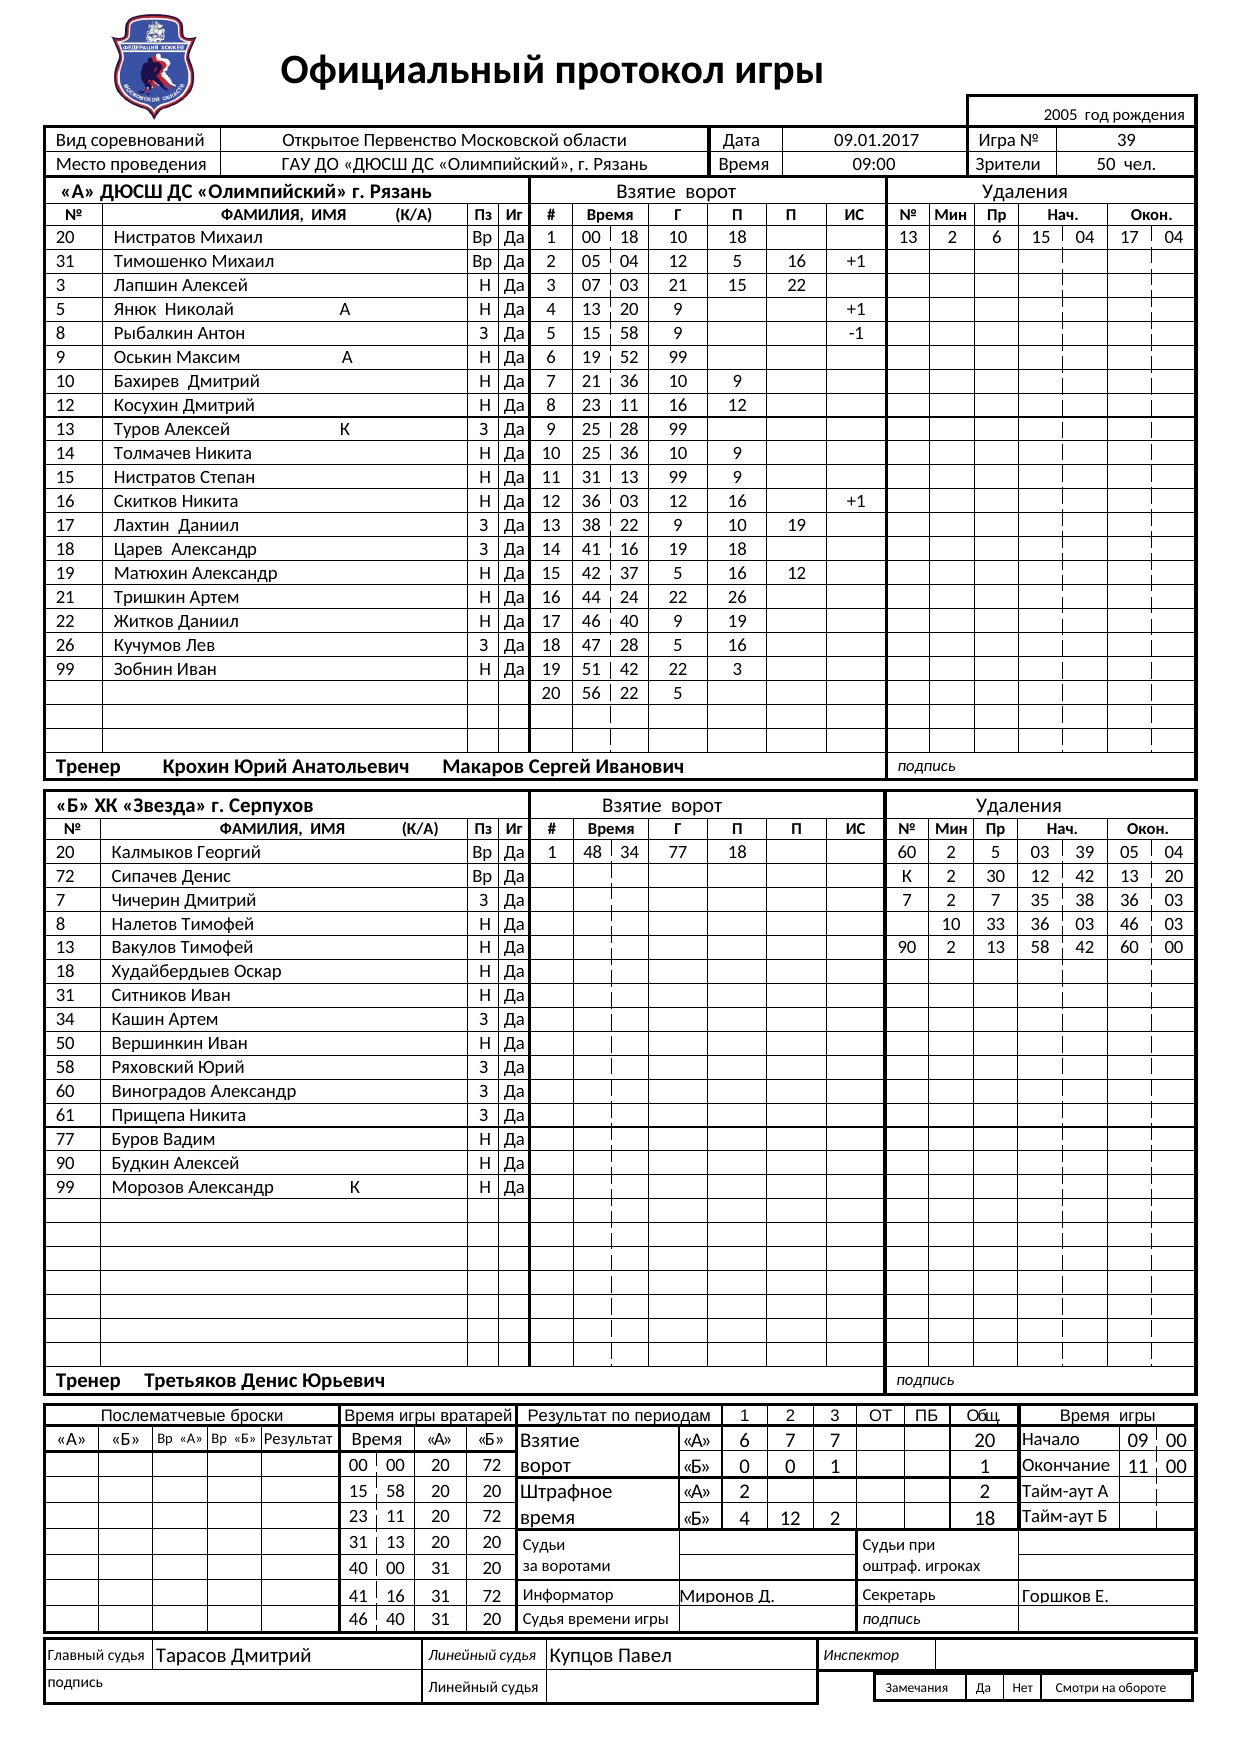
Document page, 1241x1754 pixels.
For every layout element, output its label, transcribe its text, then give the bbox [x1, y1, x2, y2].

table_cell Г [649, 819, 707, 839]
table_cell [499, 1343, 528, 1366]
table_cell [499, 1295, 528, 1318]
table_cell [262, 1580, 338, 1605]
table_cell 3 [46, 274, 102, 297]
table_cell [46, 1271, 100, 1294]
table_cell 17 [1108, 226, 1151, 249]
table_cell [1108, 1319, 1151, 1342]
table_cell [574, 1247, 611, 1270]
table_cell Н [468, 465, 498, 488]
table_cell [649, 729, 707, 752]
table_cell 34 [611, 840, 648, 863]
table_cell Тренер Третьяков Денис Юрьевич [46, 1367, 883, 1392]
table_cell Пз [468, 819, 498, 839]
table_cell [767, 226, 826, 249]
table_cell [827, 984, 883, 1007]
table_cell [1108, 274, 1151, 297]
table_cell [1063, 657, 1107, 680]
table_cell [1151, 298, 1194, 321]
table_cell З [468, 1008, 498, 1031]
table_cell 12 [768, 1503, 813, 1527]
table_cell 07 [573, 274, 610, 297]
table_cell [1063, 250, 1107, 273]
table_cell [974, 1056, 1017, 1078]
table_cell З [468, 888, 498, 911]
table_cell [827, 346, 885, 368]
table_cell [468, 681, 498, 704]
table_cell [708, 1080, 766, 1102]
table_cell [1151, 1175, 1194, 1198]
table_cell [153, 1503, 207, 1527]
table_cell [1018, 1008, 1062, 1031]
table_cell [930, 489, 974, 512]
table_cell [46, 1295, 100, 1318]
table_cell [974, 1151, 1017, 1174]
table_cell [468, 1271, 498, 1294]
table_cell «А» [46, 1427, 98, 1450]
table_cell [574, 1343, 611, 1366]
table_cell [1151, 633, 1194, 656]
table_cell [574, 1104, 611, 1126]
table_cell 35 [1018, 888, 1062, 911]
table_cell 2 [930, 226, 974, 249]
table_cell [767, 864, 826, 887]
table_cell [708, 1223, 766, 1246]
table_cell [499, 1271, 528, 1294]
table_cell 18 [610, 226, 648, 249]
table_cell [46, 1199, 100, 1222]
table_cell [767, 1343, 826, 1366]
table_cell [887, 1343, 928, 1366]
table_cell [99, 1580, 152, 1605]
table_cell подпись [858, 1606, 1018, 1631]
table_cell [1018, 1199, 1062, 1222]
table_cell Налетов Тимофей [101, 912, 467, 935]
table_cell [101, 1343, 467, 1366]
table_cell [99, 1529, 152, 1553]
table_cell Н [468, 394, 498, 416]
table_cell [1108, 609, 1151, 632]
table_cell [975, 633, 1018, 656]
table_cell [531, 1199, 573, 1222]
table_cell [888, 441, 929, 464]
table_cell [611, 1008, 648, 1031]
table_cell 20 [610, 298, 648, 321]
table_cell [574, 1151, 611, 1174]
table_cell [827, 370, 885, 392]
table_cell З [468, 322, 498, 344]
table_cell Н [468, 441, 498, 464]
table_cell 72 [467, 1580, 515, 1605]
table_cell [101, 1247, 467, 1270]
table_cell [827, 633, 885, 656]
table_cell Косухин Дмитрий [103, 394, 467, 416]
table_cell [574, 1032, 611, 1054]
table_cell Да [499, 298, 528, 321]
table_cell [887, 1032, 928, 1054]
table_cell [1019, 394, 1063, 416]
table_cell [1151, 609, 1194, 632]
table_cell [1151, 1271, 1194, 1294]
table_header [44, 94, 929, 125]
table_cell [905, 1451, 949, 1476]
table_cell Тренер Крохин Юрий Анатольевич Макаров Сергей Иванович [46, 753, 885, 778]
table_cell 31 [46, 984, 100, 1007]
table_cell [930, 513, 974, 536]
table_cell [1019, 585, 1063, 608]
table_cell Буров Вадим [101, 1128, 467, 1150]
table_cell [975, 370, 1018, 392]
table_cell 10 [649, 441, 707, 464]
table_cell 19 [573, 346, 610, 368]
table_cell 03 [610, 274, 648, 297]
table_cell [888, 681, 929, 704]
table_cell 36 [610, 441, 648, 464]
table_cell 16 [46, 489, 102, 512]
table_cell [887, 1080, 928, 1102]
table_cell [929, 1271, 973, 1294]
table_cell 48 [574, 840, 611, 863]
table_cell [1151, 657, 1194, 680]
table_cell [767, 936, 826, 959]
table_cell Пз [468, 204, 498, 225]
table_cell [1062, 1319, 1107, 1342]
table_cell [1151, 561, 1194, 584]
table_cell [1108, 1080, 1151, 1102]
table_cell [1151, 681, 1194, 704]
table_cell [929, 1343, 973, 1366]
table_cell [967, 1675, 1003, 1699]
table_cell [767, 394, 826, 416]
table_cell № [887, 819, 928, 839]
table_cell [888, 513, 929, 536]
table_cell [574, 912, 611, 935]
table_cell [611, 864, 648, 887]
table_cell Худайбердыев Оскар [101, 960, 467, 983]
table_cell [611, 888, 648, 911]
table_cell [531, 984, 573, 1007]
table_cell [929, 1104, 973, 1126]
table_cell [1156, 1477, 1194, 1502]
table_cell [1108, 1008, 1151, 1031]
table_cell 26 [46, 633, 102, 656]
table_cell 36 [573, 489, 610, 512]
table_cell [930, 729, 974, 752]
table_cell [887, 1247, 928, 1270]
table_cell Окончание [1021, 1451, 1119, 1476]
table_cell [767, 1056, 826, 1078]
table_cell [153, 1477, 207, 1502]
table_cell Пр [974, 819, 1017, 839]
table_cell Да [499, 936, 528, 959]
table_cell [1062, 1271, 1107, 1294]
table_cell [1108, 729, 1151, 752]
table_cell [929, 1056, 973, 1078]
table_cell [611, 984, 648, 1007]
table_cell [1019, 1555, 1194, 1579]
table_cell [208, 1453, 261, 1476]
table_cell [101, 1271, 467, 1294]
table_cell [827, 1223, 883, 1246]
table_cell 20 [415, 1453, 466, 1476]
table_cell [1151, 489, 1194, 512]
table_cell Вид соревнований [46, 128, 220, 151]
table_cell Морозов Александр К [101, 1175, 467, 1198]
table_cell Туров Алексей К [103, 418, 467, 440]
table_cell Главный судья [46, 1640, 152, 1669]
table_cell [975, 465, 1018, 488]
table_cell Зрители [969, 152, 1056, 175]
table_cell [1151, 394, 1194, 416]
table_cell 60 [1108, 936, 1151, 959]
table_cell [1062, 1104, 1107, 1126]
table_cell [1063, 681, 1107, 704]
table_cell [649, 1319, 707, 1342]
table_cell [1019, 729, 1063, 752]
table_cell [767, 984, 826, 1007]
table_cell [468, 1247, 498, 1270]
table_cell Вр «Б» [208, 1427, 261, 1450]
table_cell [827, 609, 885, 632]
table_cell [888, 370, 929, 392]
table_cell 99 [649, 465, 707, 488]
table_cell [708, 1247, 766, 1270]
table_cell 21 [649, 274, 707, 297]
table_cell 04 [1151, 840, 1194, 863]
table_cell [974, 960, 1017, 983]
table_cell [1018, 1319, 1062, 1342]
table_cell Чичерин Дмитрий [101, 888, 467, 911]
table_cell [1063, 585, 1107, 608]
table_cell [1108, 705, 1151, 728]
table_cell [888, 657, 929, 680]
table_cell 46 [573, 609, 610, 632]
table_cell [1151, 984, 1194, 1007]
table_cell [888, 418, 929, 440]
table_cell [827, 1104, 883, 1126]
table_cell 5 [649, 681, 707, 704]
table_cell [46, 1223, 100, 1246]
table_cell [1151, 1295, 1194, 1318]
table_cell 11 [1120, 1451, 1156, 1476]
table_cell Да [499, 489, 528, 512]
table_cell [929, 1247, 973, 1270]
table_cell [1151, 537, 1194, 560]
table_cell [1108, 561, 1151, 584]
table_cell № [46, 204, 102, 225]
table_cell [99, 1503, 152, 1527]
table_cell Сипачев Денис [101, 864, 467, 887]
table_cell 19 [46, 561, 102, 584]
table_cell [929, 1151, 973, 1174]
table_cell [101, 1319, 467, 1342]
table_cell 9 [649, 322, 707, 344]
table_cell [708, 298, 766, 321]
table_cell [1108, 960, 1151, 983]
table_cell 26 [708, 585, 766, 608]
table_cell [1108, 1128, 1151, 1150]
table_cell [1108, 370, 1151, 392]
table_cell З [468, 1056, 498, 1078]
table_cell ФАМИЛИЯ, ИМЯ (К/А) [103, 204, 467, 225]
table_cell 12 [46, 394, 102, 416]
table_cell [1062, 1151, 1107, 1174]
table_cell [708, 1271, 766, 1294]
table_cell 41 [341, 1580, 377, 1605]
table_cell [649, 1008, 707, 1031]
table_cell [708, 1199, 766, 1222]
table_cell [574, 1319, 611, 1342]
table_cell [649, 960, 707, 983]
table_cell [1019, 370, 1063, 392]
table_cell 09.01.2017 [783, 128, 966, 151]
table_header Время игры [1021, 1406, 1194, 1424]
table_cell [1019, 274, 1063, 297]
table_cell [1108, 1032, 1151, 1054]
table_cell [767, 657, 826, 680]
table_cell Горшков Е. [1019, 1581, 1194, 1605]
table_cell [1151, 1080, 1194, 1102]
table_cell Время [574, 819, 648, 839]
table_cell [468, 1223, 498, 1246]
table_cell [827, 681, 885, 704]
table_cell 9 [708, 441, 766, 464]
table_cell [611, 1080, 648, 1102]
table_cell [1018, 1247, 1062, 1270]
table_cell [208, 1555, 261, 1579]
table_cell 9 [531, 418, 572, 440]
table_cell [827, 465, 885, 488]
table_cell 9 [708, 370, 766, 392]
table_cell [99, 1606, 152, 1631]
table_header 3 [814, 1406, 856, 1424]
table_cell 99 [649, 418, 707, 440]
table_cell Да [499, 1128, 528, 1150]
table_cell 16 [708, 561, 766, 584]
table_cell 0 [768, 1451, 813, 1476]
table_cell Вакулов Тимофей [101, 936, 467, 959]
table_cell Н [468, 1151, 498, 1174]
table_cell Результат [262, 1427, 338, 1450]
table_cell [531, 1343, 573, 1366]
table_cell 4 [531, 298, 572, 321]
table_header 1 [723, 1406, 767, 1424]
table_cell 44 [573, 585, 610, 608]
table_cell Да [499, 1104, 528, 1126]
table_cell Н [468, 346, 498, 368]
table_cell 11 [531, 465, 572, 488]
table_cell Вр [468, 226, 498, 249]
table_cell [930, 633, 974, 656]
table_cell 20 [1151, 864, 1194, 887]
table_cell 12 [708, 394, 766, 416]
table_cell П [708, 819, 766, 839]
table_cell [708, 1128, 766, 1150]
table_cell [708, 1104, 766, 1126]
table_cell [827, 1008, 883, 1031]
table_cell Н [468, 936, 498, 959]
table_cell [46, 1580, 98, 1605]
table_cell [929, 1319, 973, 1342]
table_cell # [531, 204, 572, 225]
table_cell 24 [610, 585, 648, 608]
table_cell «А» [680, 1479, 721, 1502]
table_cell [827, 912, 883, 935]
table_cell [649, 1032, 707, 1054]
table_cell [767, 418, 826, 440]
table_cell 12 [767, 561, 826, 584]
table_cell 10 [929, 912, 973, 935]
table_cell [888, 346, 929, 368]
table_cell [929, 960, 973, 983]
table_cell [975, 681, 1018, 704]
table_cell [99, 1477, 152, 1502]
table_cell [1151, 960, 1194, 983]
table_cell [1063, 561, 1107, 584]
table_cell 17 [531, 609, 572, 632]
table_cell [531, 1247, 573, 1270]
table_cell 9 [649, 513, 707, 536]
table_cell [888, 633, 929, 656]
table_cell [1062, 1199, 1107, 1222]
table_cell [574, 1199, 611, 1222]
table_cell ГАУ ДО «ДЮСШ ДС «Олимпийский», г. Рязань [221, 152, 707, 175]
table_cell 13 [573, 298, 610, 321]
table_cell 13 [531, 513, 572, 536]
table_cell Н [468, 585, 498, 608]
table_cell [888, 394, 929, 416]
table_cell 34 [46, 1008, 100, 1031]
table_cell [929, 984, 973, 1007]
table_cell [1156, 1503, 1194, 1527]
table_cell [767, 489, 826, 512]
table_cell 22 [610, 681, 648, 704]
table_cell 7 [887, 888, 928, 911]
table_cell [1063, 609, 1107, 632]
table_cell Бахирев Дмитрий [103, 370, 467, 392]
table_cell [708, 984, 766, 1007]
table_cell [888, 465, 929, 488]
table_cell [975, 418, 1018, 440]
table_cell [499, 1319, 528, 1342]
table_cell 39 [1062, 840, 1107, 863]
table_cell [974, 1104, 1017, 1126]
table_cell [1018, 1151, 1062, 1174]
table_cell 2 [723, 1479, 767, 1502]
table_cell 99 [46, 1175, 100, 1198]
table_cell [1151, 1151, 1194, 1174]
table_cell [827, 1151, 883, 1174]
table_cell 7 [974, 888, 1017, 911]
table_cell [1108, 1247, 1151, 1270]
table_cell [1151, 274, 1194, 297]
table_cell [819, 1672, 871, 1702]
table_cell Н [468, 657, 498, 680]
table_cell [827, 274, 885, 297]
table_cell 10 [708, 513, 766, 536]
table_cell [767, 298, 826, 321]
table_cell [574, 1295, 611, 1318]
table_cell 18 [951, 1503, 1017, 1527]
table_cell Линейный судья [423, 1640, 546, 1669]
table_cell [827, 936, 883, 959]
table_cell «Б» [680, 1503, 721, 1527]
table_cell [1019, 633, 1063, 656]
table_cell [1063, 370, 1107, 392]
table_cell [1018, 1223, 1062, 1246]
table_cell [262, 1555, 338, 1579]
table_cell [888, 561, 929, 584]
table_cell [103, 681, 467, 704]
table_cell [827, 840, 883, 863]
table_cell Янюк Николай А [103, 298, 467, 321]
table_cell 42 [573, 561, 610, 584]
table_cell 15 [531, 561, 572, 584]
table_cell [680, 1606, 855, 1631]
table_cell 23 [573, 394, 610, 416]
table_cell [974, 1199, 1017, 1222]
table_cell [1019, 250, 1063, 273]
table_cell Н [468, 489, 498, 512]
table_cell Да [499, 537, 528, 560]
table_cell [1019, 513, 1063, 536]
table_cell [975, 537, 1018, 560]
table_cell [975, 322, 1018, 344]
table_cell Иг [499, 819, 528, 839]
table_cell [649, 1128, 707, 1150]
table_cell [975, 394, 1018, 416]
table_cell [930, 609, 974, 632]
table_cell [888, 609, 929, 632]
table_cell 31 [573, 465, 610, 488]
table_cell 30 [974, 864, 1017, 887]
table_cell «Б » [467, 1427, 515, 1450]
table_cell [930, 561, 974, 584]
table_cell [1019, 322, 1063, 344]
table_cell Да [499, 1056, 528, 1078]
table_cell [99, 1453, 152, 1476]
table_cell 20 [467, 1606, 515, 1631]
table_cell [974, 1295, 1017, 1318]
table_cell [930, 657, 974, 680]
table_cell [767, 1319, 826, 1342]
table_cell Калмыков Георгий [101, 840, 467, 863]
table_cell [974, 1128, 1017, 1150]
table_cell Взятие ворот [518, 1427, 678, 1476]
table_cell [46, 1503, 98, 1527]
table_cell Миронов Д. [680, 1581, 855, 1605]
table_cell «Б» [99, 1427, 152, 1450]
table_cell [767, 346, 826, 368]
table_cell [103, 705, 467, 728]
table_cell 3 [531, 274, 572, 297]
table_cell 61 [46, 1104, 100, 1126]
table_cell [887, 1151, 928, 1174]
table_cell [611, 936, 648, 959]
table_cell [1018, 1080, 1062, 1102]
table_cell [99, 1555, 152, 1579]
table_cell Рыбалкин Антон [103, 322, 467, 344]
table_cell [611, 1271, 648, 1294]
table_cell [767, 1175, 826, 1198]
table_cell [1151, 1128, 1194, 1150]
table_cell 14 [531, 537, 572, 560]
table_cell [649, 705, 707, 728]
table_cell 00 [573, 226, 610, 249]
table_cell Окон. [1108, 204, 1194, 225]
table_cell 40 [377, 1606, 414, 1631]
table_cell [827, 1343, 883, 1366]
table_cell [153, 1580, 207, 1605]
table_cell 10 [649, 370, 707, 392]
table_cell Время [341, 1427, 414, 1450]
table_cell Судьи при оштраф. игроках [858, 1531, 1018, 1579]
table_cell [1062, 1295, 1107, 1318]
table_cell 90 [46, 1151, 100, 1174]
table_cell [936, 1640, 1194, 1669]
table_cell 38 [1062, 888, 1107, 911]
table_cell [1151, 1343, 1194, 1366]
table_cell [611, 1104, 648, 1126]
table_cell [1108, 394, 1151, 416]
table_cell [1019, 657, 1063, 680]
table_cell [1018, 960, 1062, 983]
table_cell Да [499, 633, 528, 656]
table_cell [1108, 984, 1151, 1007]
table_cell [611, 1295, 648, 1318]
table_cell [1063, 633, 1107, 656]
table_cell 2 [814, 1503, 856, 1527]
table_cell 38 [573, 513, 610, 536]
table_cell 23 [341, 1503, 377, 1527]
table_cell [1018, 1104, 1062, 1126]
table_cell [1108, 633, 1151, 656]
table_cell [468, 1343, 498, 1366]
table_cell З [468, 1080, 498, 1102]
table_cell [1108, 537, 1151, 560]
table_cell [611, 912, 648, 935]
table_cell [930, 681, 974, 704]
table_cell [649, 984, 707, 1007]
table_cell [1108, 681, 1151, 704]
table_cell [573, 729, 610, 752]
table_cell Игра № [969, 128, 1056, 151]
table_cell Да [499, 585, 528, 608]
table_cell 22 [649, 585, 707, 608]
table_cell Тайм-аут Б [1021, 1503, 1119, 1527]
table_cell Купцов Павел [547, 1640, 816, 1669]
table_cell [1151, 705, 1194, 728]
table_cell Да [499, 513, 528, 536]
table_cell 00 [1156, 1427, 1194, 1450]
table_cell [767, 585, 826, 608]
table_cell [1062, 984, 1107, 1007]
table_cell [1151, 1056, 1194, 1078]
table_cell [1108, 1151, 1151, 1174]
table_cell [887, 1104, 928, 1126]
table_cell 18 [708, 840, 766, 863]
table_cell [888, 489, 929, 512]
table_cell 2 [531, 250, 572, 273]
table_cell Окон. [1108, 819, 1194, 839]
table_cell [1108, 1104, 1151, 1126]
table_cell [531, 1319, 573, 1342]
table_cell Виноградов Александр [101, 1080, 467, 1102]
table_cell [767, 681, 826, 704]
table_cell [1019, 465, 1063, 488]
table_cell 2 [929, 936, 973, 959]
table_cell Линейный судья [423, 1670, 546, 1702]
table_cell 13 [377, 1529, 414, 1553]
table_cell [1151, 1104, 1194, 1126]
table_cell [827, 705, 885, 728]
table_cell Инспектор [819, 1640, 935, 1669]
table_cell [930, 418, 974, 440]
table_cell [888, 705, 929, 728]
table_cell [767, 370, 826, 392]
table_cell [887, 912, 928, 935]
table_cell Да [499, 1032, 528, 1054]
table_cell 50 чел. [1057, 152, 1194, 175]
table_cell [887, 1128, 928, 1150]
table_cell 16 [649, 394, 707, 416]
table_cell Н [468, 1175, 498, 1198]
table_cell Кашин Артем [101, 1008, 467, 1031]
table_cell 33 [974, 912, 1017, 935]
table_cell [930, 274, 974, 297]
table_cell 15 [708, 274, 766, 297]
table_cell 03 [1018, 840, 1062, 863]
table_cell [1019, 418, 1063, 440]
table_cell [1063, 418, 1107, 440]
table_cell Вр [468, 864, 498, 887]
table_cell [1108, 657, 1151, 680]
table_cell [975, 441, 1018, 464]
table_cell Да [499, 912, 528, 935]
table_cell [531, 1151, 573, 1174]
table_cell 58 [1018, 936, 1062, 959]
table_cell [46, 1247, 100, 1270]
table_cell [1108, 1199, 1151, 1222]
table_cell [708, 1343, 766, 1366]
table_cell [468, 705, 498, 728]
table_header П Б [905, 1406, 949, 1424]
table_cell Пр [975, 204, 1018, 225]
table_cell 8 [531, 394, 572, 416]
table_cell 31 [415, 1580, 466, 1605]
table_cell [46, 1453, 98, 1476]
table_cell 09 [1120, 1427, 1156, 1450]
table_cell 5 [974, 840, 1017, 863]
table_cell [101, 1295, 467, 1318]
table_cell [827, 1056, 883, 1078]
table_cell [499, 1223, 528, 1246]
table_cell [708, 1008, 766, 1031]
table_cell [262, 1453, 338, 1476]
table_cell [208, 1606, 261, 1631]
table_cell 1 [951, 1451, 1017, 1476]
table_cell [153, 1453, 207, 1476]
table_cell 46 [1108, 912, 1151, 935]
table_cell [975, 250, 1018, 273]
table_cell 28 [610, 418, 648, 440]
table_cell [827, 1032, 883, 1054]
table_cell [649, 1343, 707, 1366]
table_cell 22 [610, 513, 648, 536]
table_cell [649, 888, 707, 911]
table_cell Житков Даниил [103, 609, 467, 632]
table_cell [708, 936, 766, 959]
table_cell [499, 705, 528, 728]
table_cell 7 [814, 1427, 856, 1450]
table_cell [768, 1479, 813, 1502]
table_cell [499, 1247, 528, 1270]
table_cell З [468, 513, 498, 536]
table_cell 16 [708, 489, 766, 512]
table_cell 60 [46, 1080, 100, 1102]
table_cell [974, 1223, 1017, 1246]
table_cell [929, 1032, 973, 1054]
table_cell 58 [610, 322, 648, 344]
table_cell [930, 322, 974, 344]
table_cell Да [499, 864, 528, 887]
table_header 2 [768, 1406, 813, 1424]
table_cell 20 [467, 1477, 515, 1502]
table_cell Н [468, 274, 498, 297]
table_cell [531, 864, 573, 887]
table_cell 04 [1063, 226, 1107, 249]
table_cell [887, 1295, 928, 1318]
table_cell [708, 322, 766, 344]
table_cell [767, 1199, 826, 1222]
table_cell [767, 1104, 826, 1126]
table_cell Ситников Иван [101, 984, 467, 1007]
table_cell 10 [531, 441, 572, 464]
table_cell 8 [46, 322, 102, 344]
table_cell 21 [46, 585, 102, 608]
table_cell +1 [827, 489, 885, 512]
table_cell [767, 1008, 826, 1031]
table_cell [857, 1451, 904, 1476]
table_cell [767, 912, 826, 935]
table_cell [1042, 1675, 1191, 1699]
table_cell Вр [468, 840, 498, 863]
table_cell 7 [531, 370, 572, 392]
table_cell [1151, 370, 1194, 392]
table_cell [975, 561, 1018, 584]
table_cell [975, 609, 1018, 632]
table_cell 13 [1108, 864, 1151, 887]
table_cell 19 [708, 609, 766, 632]
table_cell «А» ДЮСШ ДС «Олимпийский» г. Рязань [46, 178, 528, 203]
table_cell 17 [46, 513, 102, 536]
table_cell [767, 705, 826, 728]
table_cell Время [573, 204, 648, 225]
table_cell [708, 705, 766, 728]
table_cell 51 [573, 657, 610, 680]
table_cell [888, 250, 929, 273]
table_cell [649, 1223, 707, 1246]
table_cell [1151, 1199, 1194, 1222]
table_cell [1019, 1606, 1194, 1631]
table_cell # [531, 819, 573, 839]
table_cell 25 [573, 418, 610, 440]
table_cell [827, 1247, 883, 1270]
table_cell Н [468, 561, 498, 584]
table_cell [46, 681, 102, 704]
table_cell [887, 1199, 928, 1222]
table_cell [531, 1175, 573, 1198]
table_cell 11 [377, 1503, 414, 1527]
table_cell [1062, 1056, 1107, 1078]
table_cell [531, 936, 573, 959]
table_cell 2 [929, 864, 973, 887]
table_cell [1062, 1008, 1107, 1031]
table_cell 12 [649, 489, 707, 512]
table_cell [876, 1675, 965, 1699]
table_cell Информатор [518, 1581, 679, 1605]
table_cell Зобнин Иван [103, 657, 467, 680]
table_cell Тайм-аут А [1021, 1477, 1119, 1502]
table_cell Время [711, 152, 782, 175]
table_header ОТ [857, 1406, 904, 1424]
table_cell 16 [767, 250, 826, 273]
table_cell [857, 1427, 904, 1450]
table_cell Да [499, 888, 528, 911]
table_cell 6 [723, 1427, 767, 1450]
table_cell 77 [46, 1128, 100, 1150]
table_cell [1019, 1531, 1194, 1553]
table_cell [827, 1319, 883, 1342]
table_cell [857, 1479, 904, 1502]
table_cell 9 [46, 346, 102, 368]
table_cell [1063, 441, 1107, 464]
table_cell [1019, 441, 1063, 464]
table_cell [611, 1151, 648, 1174]
table_cell [611, 1032, 648, 1054]
table_cell [468, 1319, 498, 1342]
table_cell [649, 1295, 707, 1318]
table_cell [1108, 1271, 1151, 1294]
table_cell [1063, 513, 1107, 536]
table_cell 47 [573, 633, 610, 656]
table_cell «А» [415, 1427, 466, 1450]
table_cell [767, 1247, 826, 1270]
table_cell 13 [888, 226, 929, 249]
table_cell 05 [1108, 840, 1151, 863]
table_cell [531, 1080, 573, 1102]
table_cell [531, 1128, 573, 1150]
table_cell 22 [46, 609, 102, 632]
table_cell [827, 537, 885, 560]
table_cell [1062, 960, 1107, 983]
table_cell 20 [951, 1427, 1017, 1450]
table_cell 18 [708, 226, 766, 249]
table_cell [975, 346, 1018, 368]
table_cell [930, 250, 974, 273]
table_cell [767, 465, 826, 488]
table_cell [827, 1295, 883, 1318]
table_cell Да [499, 226, 528, 249]
table_cell [611, 1319, 648, 1342]
table_cell 37 [610, 561, 648, 584]
table_cell 18 [46, 537, 102, 560]
table_cell [827, 394, 885, 416]
table_cell [574, 1128, 611, 1150]
table_cell 1 [531, 226, 572, 249]
table_cell [1018, 1295, 1062, 1318]
table_cell [1151, 1319, 1194, 1342]
table_cell [708, 1032, 766, 1054]
table_cell 13 [46, 418, 102, 440]
table_cell [153, 1529, 207, 1553]
table_cell [888, 729, 929, 752]
table_cell [1062, 1032, 1107, 1054]
table_cell [1151, 585, 1194, 608]
table_cell [1019, 609, 1063, 632]
table_cell +1 [827, 250, 885, 273]
table_cell [1108, 465, 1151, 488]
table_cell [649, 1080, 707, 1102]
table_cell Г [649, 204, 707, 225]
table_cell Да [499, 960, 528, 983]
table_cell [827, 1271, 883, 1294]
table_cell [531, 1032, 573, 1054]
table_cell 19 [531, 657, 572, 680]
table_cell Вершинкин Иван [101, 1032, 467, 1054]
table_cell Матюхин Александр [103, 561, 467, 584]
table_cell [649, 1104, 707, 1126]
table_cell 05 [573, 250, 610, 273]
table_cell [574, 984, 611, 1007]
table_cell [574, 1223, 611, 1246]
table_cell [767, 1223, 826, 1246]
table_cell [930, 705, 974, 728]
table_cell [1108, 1056, 1151, 1078]
table_cell Судьи за воротами [518, 1531, 679, 1579]
table_cell 42 [610, 657, 648, 680]
table_cell 09:00 [783, 152, 966, 175]
table_cell [888, 585, 929, 608]
table_cell [708, 1151, 766, 1174]
table_cell [208, 1529, 261, 1553]
table_cell 15 [573, 322, 610, 344]
table_cell Вр «А» [153, 1427, 207, 1450]
table_cell [767, 1151, 826, 1174]
table_cell [708, 1295, 766, 1318]
table_cell Тришкин Артем [103, 585, 467, 608]
table_cell [974, 1319, 1017, 1342]
table_cell [1018, 1032, 1062, 1054]
table_cell [887, 960, 928, 983]
table_cell [208, 1580, 261, 1605]
table_cell 1 [531, 840, 573, 863]
table_cell Кучумов Лев [103, 633, 467, 656]
table_cell [929, 1295, 973, 1318]
table_cell Мин [929, 819, 973, 839]
table_cell [1151, 465, 1194, 488]
table_cell [611, 1223, 648, 1246]
table_cell [929, 1128, 973, 1150]
table_cell Прищепа Никита [101, 1104, 467, 1126]
table_cell [611, 1199, 648, 1222]
table_cell 20 [531, 681, 572, 704]
table_cell П [767, 204, 826, 225]
table_cell [547, 1670, 816, 1702]
table_cell [1108, 1295, 1151, 1318]
table_cell 9 [708, 465, 766, 488]
table_cell [767, 1080, 826, 1102]
table_cell [767, 729, 826, 752]
table_cell [46, 1529, 98, 1553]
table_cell 03 [1151, 912, 1194, 935]
table_cell [468, 1199, 498, 1222]
table_cell [975, 489, 1018, 512]
table_cell [930, 585, 974, 608]
table_cell З [468, 1104, 498, 1126]
table_cell 03 [1062, 912, 1107, 935]
table_cell 31 [46, 250, 102, 273]
table_cell Н [468, 912, 498, 935]
table_cell [1018, 1271, 1062, 1294]
table_cell [887, 1223, 928, 1246]
table_cell [708, 888, 766, 911]
table_cell Мин [930, 204, 974, 225]
table_cell [767, 1128, 826, 1150]
table_cell [708, 681, 766, 704]
table_cell 72 [467, 1453, 515, 1476]
table_cell [767, 840, 826, 863]
table_cell [262, 1503, 338, 1527]
table_cell Тимошенко Михаил [103, 250, 467, 273]
table_cell [1151, 250, 1194, 273]
table_cell Н [468, 1128, 498, 1150]
table_cell 5 [708, 250, 766, 273]
table_cell [574, 864, 611, 887]
table_cell 46 [341, 1606, 377, 1631]
table_cell [531, 960, 573, 983]
table_cell [975, 657, 1018, 680]
table_cell 58 [377, 1477, 414, 1502]
table_cell [1019, 705, 1063, 728]
table_cell Удаления [887, 792, 1194, 817]
table_cell [974, 1343, 1017, 1366]
table_cell [1019, 346, 1063, 368]
table_cell 18 [46, 960, 100, 983]
table_cell [767, 633, 826, 656]
table_cell 56 [573, 681, 610, 704]
table_cell [1063, 322, 1107, 344]
table_cell 13 [46, 936, 100, 959]
table_cell [708, 1319, 766, 1342]
table_cell [1063, 537, 1107, 560]
table_cell 40 [610, 609, 648, 632]
table_cell подпись [46, 1670, 421, 1702]
table_cell Да [499, 840, 528, 863]
table_cell [887, 1175, 928, 1198]
table_cell Да [499, 441, 528, 464]
table_cell Да [499, 1008, 528, 1031]
table_cell 12 [649, 250, 707, 273]
table_cell [531, 1271, 573, 1294]
table_cell [1108, 489, 1151, 512]
table_cell [929, 1199, 973, 1222]
picture [111, 14, 197, 120]
table_cell 60 [887, 840, 928, 863]
table_cell [1108, 250, 1151, 273]
table_cell З [468, 418, 498, 440]
table_cell 2 [929, 888, 973, 911]
table_cell 00 [1151, 936, 1194, 959]
table_cell [1019, 681, 1063, 704]
table_cell 13 [610, 465, 648, 488]
table_cell [888, 298, 929, 321]
table_cell [767, 960, 826, 983]
table_cell [1019, 537, 1063, 560]
table_cell [767, 322, 826, 344]
table_cell [708, 960, 766, 983]
text Официальный протокол игры [207, 43, 1226, 94]
table_cell Секретарь [858, 1581, 1018, 1605]
table_header Результат по периодам [518, 1406, 721, 1424]
table_cell Взятие ворот [531, 792, 883, 817]
table_cell [905, 1479, 949, 1502]
table_cell 00 [377, 1555, 414, 1579]
table_cell [46, 1555, 98, 1579]
table_cell 20 [415, 1503, 466, 1527]
table_cell 5 [649, 561, 707, 584]
table_cell [1062, 1128, 1107, 1150]
table_cell 22 [649, 657, 707, 680]
table_cell 20 [46, 226, 102, 249]
table_cell [611, 1128, 648, 1150]
table_cell [708, 1175, 766, 1198]
table_cell [1019, 298, 1063, 321]
table_cell Место проведения [46, 152, 220, 175]
table_cell [1151, 322, 1194, 344]
table_cell № [46, 819, 100, 839]
table_cell Судья времени игры [518, 1606, 679, 1631]
table_cell [827, 1199, 883, 1222]
table_cell [531, 1008, 573, 1031]
table_cell Да [499, 465, 528, 488]
table_cell [887, 1319, 928, 1342]
table_cell 11 [610, 394, 648, 416]
table_cell З [468, 537, 498, 560]
table_cell [1151, 1223, 1194, 1246]
table_cell [531, 729, 572, 752]
table_cell [974, 1247, 1017, 1270]
table_cell [930, 441, 974, 464]
table_cell [531, 888, 573, 911]
table_cell «Б» ХК «Звезда» г. Серпухов [46, 792, 528, 817]
table_cell 13 [974, 936, 1017, 959]
table_cell [1018, 1175, 1062, 1198]
table_cell Будкин Алексей [101, 1151, 467, 1174]
table_cell [101, 1199, 467, 1222]
table_cell [573, 705, 610, 728]
table_cell [101, 1223, 467, 1246]
table_cell 03 [1151, 888, 1194, 911]
table_cell [531, 1223, 573, 1246]
table_cell [1108, 585, 1151, 608]
table_cell +1 [827, 298, 885, 321]
table_header 2005 год рождения [969, 97, 1194, 125]
table_cell Да [499, 346, 528, 368]
table_cell 41 [573, 537, 610, 560]
table_cell [975, 585, 1018, 608]
table_cell [1063, 489, 1107, 512]
table_cell [1108, 513, 1151, 536]
table_cell 31 [415, 1606, 466, 1631]
table_cell 03 [610, 489, 648, 512]
table_cell [531, 705, 572, 728]
table_cell 31 [341, 1529, 377, 1553]
table_cell 12 [1018, 864, 1062, 887]
table_cell Да [499, 322, 528, 344]
table_cell № [888, 204, 929, 225]
table_cell [930, 537, 974, 560]
table_cell 36 [1108, 888, 1151, 911]
table_cell [767, 441, 826, 464]
table_cell 77 [649, 840, 707, 863]
table_cell [975, 298, 1018, 321]
table_cell Да [499, 250, 528, 273]
table_cell [153, 1606, 207, 1631]
table_cell [531, 912, 573, 935]
table_cell З [468, 633, 498, 656]
table_cell [649, 1247, 707, 1270]
table_cell [929, 1175, 973, 1198]
table_cell 20 [415, 1529, 466, 1553]
table_cell [1062, 1080, 1107, 1102]
table_cell [574, 1080, 611, 1102]
table_cell [814, 1479, 856, 1502]
table_cell [708, 346, 766, 368]
table_cell ФАМИЛИЯ, ИМЯ (К/А) [101, 819, 467, 839]
table_cell Нистратов Михаил [103, 226, 467, 249]
table_cell 10 [46, 370, 102, 392]
table_cell [574, 888, 611, 911]
table_cell Да [499, 394, 528, 416]
table_cell 6 [975, 226, 1018, 249]
table_cell 5 [649, 633, 707, 656]
table_cell [708, 729, 766, 752]
table_cell [262, 1529, 338, 1553]
table_cell [767, 537, 826, 560]
table_cell [531, 1295, 573, 1318]
table_cell 9 [649, 298, 707, 321]
table_cell 20 [467, 1555, 515, 1579]
table_cell 39 [1057, 128, 1194, 151]
table_cell 15 [341, 1477, 377, 1502]
table_cell Нистратов Степан [103, 465, 467, 488]
table_cell [46, 729, 102, 752]
table_cell 9 [649, 609, 707, 632]
table_cell Да [499, 274, 528, 297]
table_cell 99 [46, 657, 102, 680]
table_cell 8 [46, 912, 100, 935]
table_cell 16 [531, 585, 572, 608]
table_cell К [887, 864, 928, 887]
table_cell [827, 441, 885, 464]
table_cell 19 [649, 537, 707, 560]
table_cell [767, 1295, 826, 1318]
table_cell Да [499, 561, 528, 584]
table_cell подпись [887, 1367, 1194, 1392]
table_cell 36 [1018, 912, 1062, 935]
table_cell Толмачев Никита [103, 441, 467, 464]
table_cell [611, 1175, 648, 1198]
table_cell 16 [377, 1580, 414, 1605]
table_cell 28 [610, 633, 648, 656]
table_cell 16 [708, 633, 766, 656]
table_cell [827, 657, 885, 680]
table_cell подпись [888, 753, 1194, 778]
table_cell Дата [711, 128, 782, 151]
table_header Общ. [951, 1406, 1017, 1424]
table_cell 00 [341, 1453, 377, 1476]
table_cell Да [499, 1151, 528, 1174]
table_cell [1151, 513, 1194, 536]
table_cell [649, 864, 707, 887]
table_cell [857, 1503, 904, 1527]
table_cell [975, 513, 1018, 536]
table_cell [610, 729, 648, 752]
table_cell [1018, 1128, 1062, 1150]
table_cell [680, 1531, 855, 1553]
table_cell [827, 418, 885, 440]
table_cell 2 [929, 840, 973, 863]
table_cell [574, 936, 611, 959]
table_cell [574, 1175, 611, 1198]
table_cell 3 [708, 657, 766, 680]
table_cell 25 [573, 441, 610, 464]
table_cell [1151, 346, 1194, 368]
table_cell [499, 729, 528, 752]
table_cell [975, 705, 1018, 728]
table_cell [1151, 441, 1194, 464]
table_cell [887, 1008, 928, 1031]
table_cell [887, 984, 928, 1007]
table_cell 19 [767, 513, 826, 536]
table_cell 14 [46, 441, 102, 464]
table_header Послематчевые броски [46, 1406, 338, 1424]
table_cell [208, 1503, 261, 1527]
table_cell [46, 1477, 98, 1502]
table_cell [827, 729, 885, 752]
table_cell [974, 1032, 1017, 1054]
table_cell 10 [649, 226, 707, 249]
table_cell [468, 1295, 498, 1318]
table_cell 2 [951, 1479, 1017, 1502]
table_cell [888, 274, 929, 297]
table_cell [1108, 418, 1151, 440]
table_cell [611, 960, 648, 983]
table_cell [1018, 984, 1062, 1007]
table_cell [468, 729, 498, 752]
table_cell [827, 864, 883, 887]
table_cell Удаления [888, 178, 1194, 203]
table_cell [262, 1477, 338, 1502]
table_cell [929, 1008, 973, 1031]
table_cell [1019, 561, 1063, 584]
table_cell 58 [46, 1056, 100, 1078]
table_cell Открытое Первенство Московской области [221, 128, 707, 151]
table_cell [930, 370, 974, 392]
table_cell [46, 705, 102, 728]
table_cell [708, 418, 766, 440]
table_cell [929, 1223, 973, 1246]
table_cell [930, 394, 974, 416]
table_cell [574, 1271, 611, 1294]
table_cell ИС [827, 819, 883, 839]
table_cell 21 [573, 370, 610, 392]
table_cell [649, 1175, 707, 1198]
table_cell Нач. [1018, 819, 1107, 839]
table_cell [827, 960, 883, 983]
table_cell [930, 298, 974, 321]
table_cell [1108, 346, 1151, 368]
table_cell Н [468, 298, 498, 321]
table_cell [1151, 1032, 1194, 1054]
table_cell [1062, 1223, 1107, 1246]
table_cell [888, 537, 929, 560]
table_cell [827, 1128, 883, 1150]
table_cell 18 [531, 633, 572, 656]
table_cell [930, 346, 974, 368]
table_cell [1151, 418, 1194, 440]
table_cell [827, 888, 883, 911]
table_cell Да [499, 984, 528, 1007]
table_cell [1063, 465, 1107, 488]
table_cell [262, 1606, 338, 1631]
table_cell 99 [649, 346, 707, 368]
table_cell 15 [46, 465, 102, 488]
table_cell [975, 274, 1018, 297]
table_cell [1108, 322, 1151, 344]
table_cell [649, 1151, 707, 1174]
table_cell [1108, 1175, 1151, 1198]
table_cell [46, 1343, 100, 1366]
table_cell [499, 681, 528, 704]
table_cell 4 [723, 1503, 767, 1527]
table_cell П [767, 819, 826, 839]
table_cell Да [499, 1175, 528, 1198]
table_cell [208, 1477, 261, 1502]
table_cell Оськин Максим А [103, 346, 467, 368]
table_cell 5 [46, 298, 102, 321]
table_cell «А» [680, 1427, 721, 1450]
table_cell «Б» [680, 1451, 721, 1476]
table_cell [574, 1056, 611, 1078]
table_cell [649, 936, 707, 959]
table_cell [649, 1056, 707, 1078]
table_cell 00 [377, 1453, 414, 1476]
table_cell 6 [531, 346, 572, 368]
table_cell 90 [887, 936, 928, 959]
table_cell 00 [1156, 1451, 1194, 1476]
table_cell Царев Александр [103, 537, 467, 560]
table_cell Тарасов Дмитрий [153, 1640, 421, 1669]
table_cell 12 [531, 489, 572, 512]
table_cell [1018, 1343, 1062, 1366]
table_cell [905, 1503, 949, 1527]
table_cell [1108, 298, 1151, 321]
table_cell [574, 1008, 611, 1031]
table_cell 5 [531, 322, 572, 344]
table_cell [611, 1247, 648, 1270]
table_cell [827, 226, 885, 249]
table_cell [1063, 346, 1107, 368]
table_cell [46, 1319, 100, 1342]
table_cell [611, 1056, 648, 1078]
table_cell [1062, 1247, 1107, 1270]
table_cell [1151, 1008, 1194, 1031]
table_cell 72 [467, 1503, 515, 1527]
table_cell [574, 960, 611, 983]
table_cell 04 [1151, 226, 1194, 249]
table_cell [1063, 394, 1107, 416]
table_cell 1 [814, 1451, 856, 1476]
table_cell [905, 1427, 949, 1450]
table_cell Лапшин Алексей [103, 274, 467, 297]
table_cell Штрафное время [518, 1479, 678, 1527]
table_cell Взятие ворот [531, 178, 885, 203]
table_cell 40 [341, 1555, 377, 1579]
table_cell [103, 729, 467, 752]
table_cell [1004, 1675, 1040, 1699]
table_cell [1151, 1247, 1194, 1270]
table_cell 20 [46, 840, 100, 863]
table_cell [1063, 274, 1107, 297]
table_cell [974, 1008, 1017, 1031]
table_cell [1063, 298, 1107, 321]
table_cell Н [468, 1032, 498, 1054]
table_cell [929, 1080, 973, 1102]
table_cell [1151, 729, 1194, 752]
table_cell [887, 1056, 928, 1078]
table_cell [46, 1606, 98, 1631]
table_cell Да [499, 418, 528, 440]
table_cell [1108, 1223, 1151, 1246]
table_cell 18 [708, 537, 766, 560]
table_cell Лахтин Даниил [103, 513, 467, 536]
table_cell Иг [499, 204, 528, 225]
table_cell [827, 585, 885, 608]
table_cell 0 [723, 1451, 767, 1476]
table_cell [1120, 1503, 1156, 1527]
table_cell [974, 1271, 1017, 1294]
table_cell [767, 609, 826, 632]
table_cell [708, 864, 766, 887]
table_cell 16 [610, 537, 648, 560]
table_cell [827, 1080, 883, 1102]
table_cell 42 [1062, 864, 1107, 887]
table_cell Ряховский Юрий [101, 1056, 467, 1078]
table_cell 7 [46, 888, 100, 911]
table_cell [1108, 441, 1151, 464]
table_cell 72 [46, 864, 100, 887]
table_cell [680, 1555, 855, 1579]
table_cell [1063, 729, 1107, 752]
table_cell Н [468, 960, 498, 983]
table_cell [974, 984, 1017, 1007]
table_cell -1 [827, 322, 885, 344]
table_cell [930, 465, 974, 488]
table_cell [1120, 1477, 1156, 1502]
table_cell [649, 1199, 707, 1222]
table_cell [767, 1032, 826, 1054]
table_cell Н [468, 370, 498, 392]
table_cell Н [468, 609, 498, 632]
table_cell Да [499, 657, 528, 680]
table_cell Да [499, 370, 528, 392]
table_cell [1062, 1175, 1107, 1198]
table_cell [888, 322, 929, 344]
table_cell Вр [468, 250, 498, 273]
table_cell [827, 561, 885, 584]
table_cell [649, 912, 707, 935]
table_cell [974, 1080, 1017, 1102]
table_cell [887, 1271, 928, 1294]
table_cell [499, 1199, 528, 1222]
table_cell Начало [1021, 1427, 1119, 1450]
table_cell [611, 1343, 648, 1366]
table_cell [1018, 1056, 1062, 1078]
table_cell П [708, 204, 766, 225]
table_cell 7 [768, 1427, 813, 1450]
table_cell 15 [1019, 226, 1063, 249]
table_cell [708, 1056, 766, 1078]
table_cell [1063, 705, 1107, 728]
table_cell [153, 1555, 207, 1579]
table_cell [975, 729, 1018, 752]
table_cell [649, 1271, 707, 1294]
table_cell [610, 705, 648, 728]
table_cell [44, 781, 1196, 789]
table_cell 04 [610, 250, 648, 273]
table_cell 52 [610, 346, 648, 368]
table_cell Н [468, 984, 498, 1007]
table_cell 20 [415, 1477, 466, 1502]
table_cell [1108, 1343, 1151, 1366]
table_cell [827, 513, 885, 536]
table_cell 20 [467, 1529, 515, 1553]
table_header Время игры вратарей [341, 1406, 515, 1424]
table_cell Да [499, 609, 528, 632]
table_cell 36 [610, 370, 648, 392]
table_cell [974, 1175, 1017, 1198]
table_cell 22 [767, 274, 826, 297]
table_cell [708, 912, 766, 935]
table_cell 50 [46, 1032, 100, 1054]
table_cell Скитков Никита [103, 489, 467, 512]
table_cell [531, 1104, 573, 1126]
table_cell [767, 1271, 826, 1294]
table_cell 42 [1062, 936, 1107, 959]
table_cell [767, 888, 826, 911]
table_cell [1019, 489, 1063, 512]
table_cell 31 [415, 1555, 466, 1579]
table_cell Нач. [1019, 204, 1107, 225]
table_cell Да [499, 1080, 528, 1102]
table_cell [1062, 1343, 1107, 1366]
table_cell [827, 1175, 883, 1198]
table_cell [531, 1056, 573, 1078]
table_header [930, 94, 966, 125]
table_cell ИС [827, 204, 885, 225]
